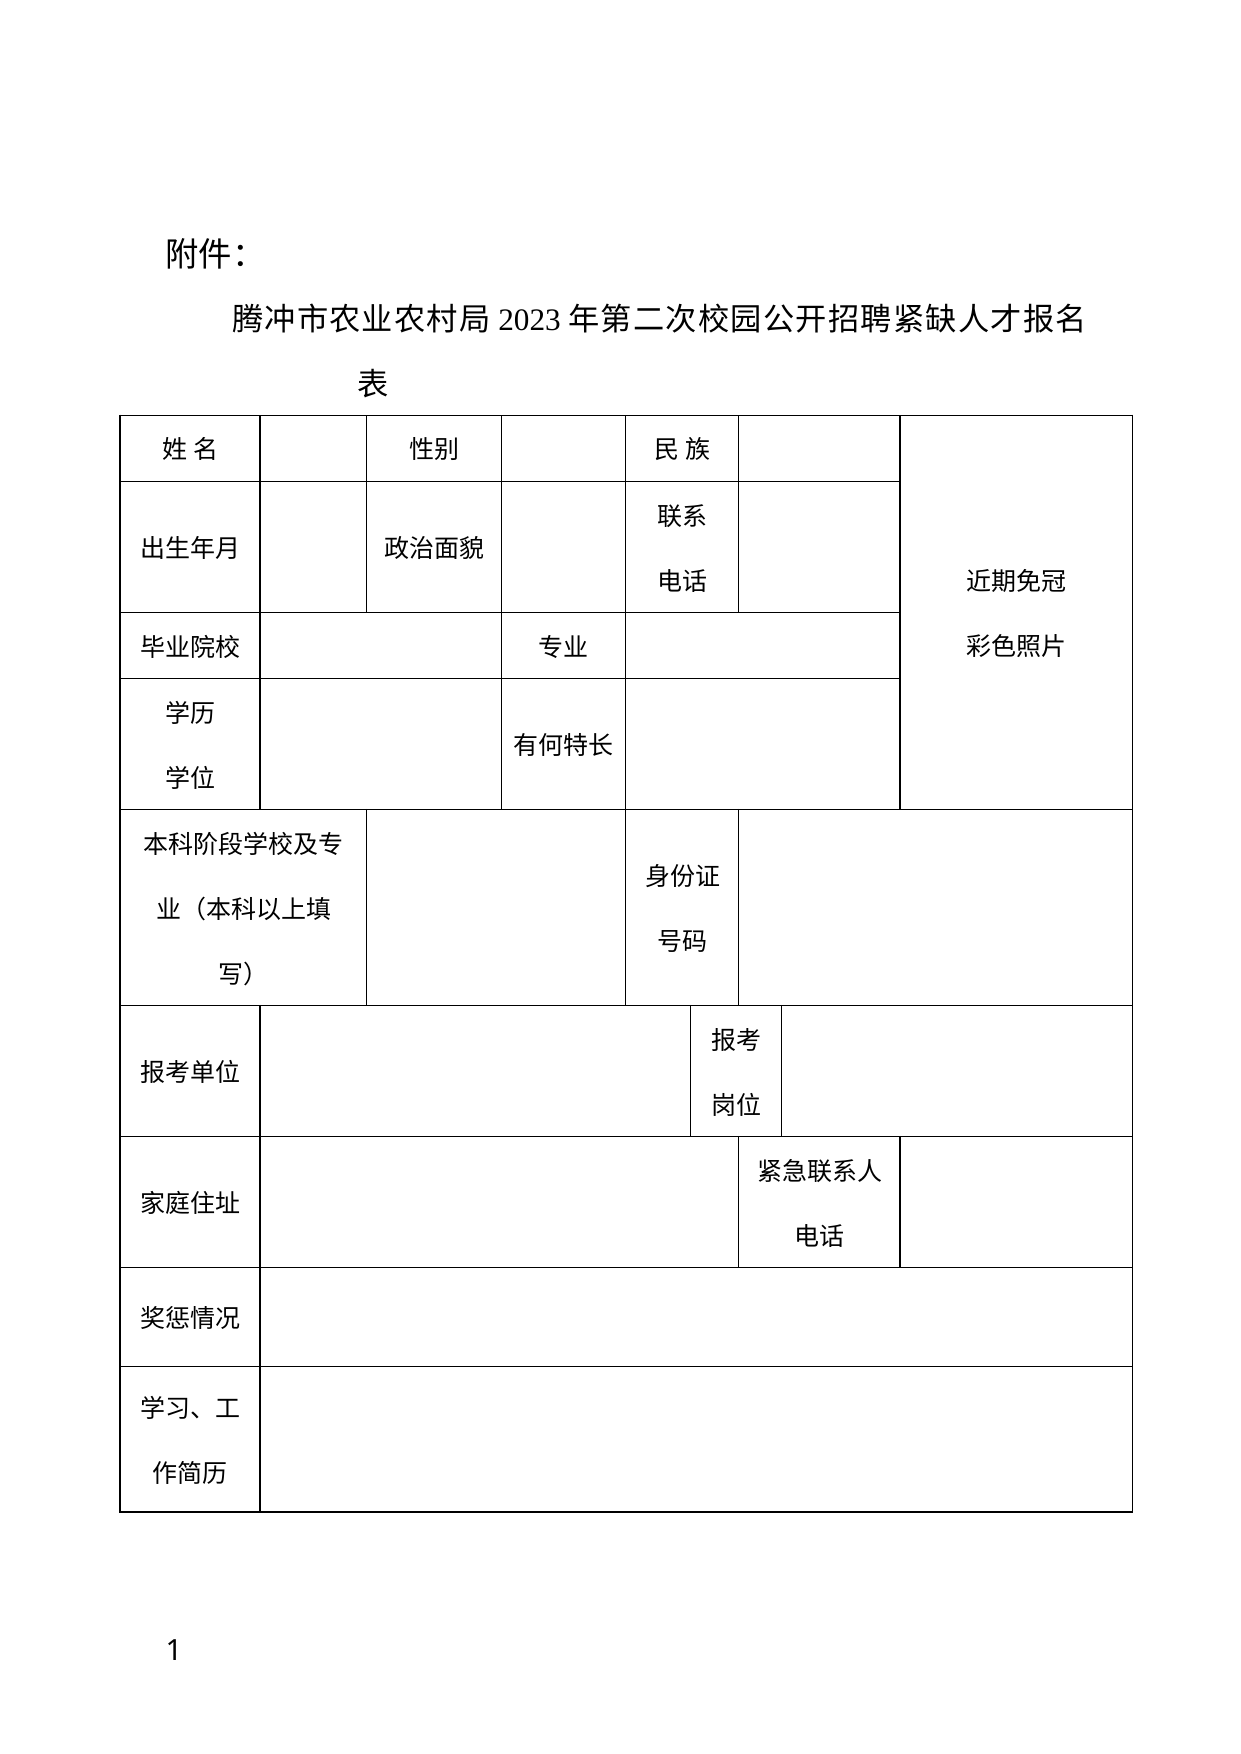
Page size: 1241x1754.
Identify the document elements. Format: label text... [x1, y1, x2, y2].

table_cell [782, 1006, 1132, 1136]
table_cell 毕业院校 [121, 613, 259, 678]
table_cell 有何特长 [502, 679, 625, 809]
table_cell [739, 810, 1132, 1005]
text 腾冲市农业农村局2023年第二次校园公开招聘紧缺人才报名表 [232, 284, 1087, 414]
table_cell [626, 613, 899, 678]
table_cell 专业 [502, 613, 625, 678]
table_header [261, 416, 366, 481]
table_cell [261, 1006, 690, 1136]
table_cell 奖惩情况 [121, 1268, 259, 1366]
table_header 姓 名 [121, 416, 259, 481]
table_cell [261, 1367, 1132, 1511]
table_cell 紧急联系人电话 [739, 1137, 899, 1267]
table_cell 出生年月 [121, 482, 259, 612]
table_header [502, 416, 625, 481]
table_cell [261, 1137, 738, 1267]
table_cell [502, 482, 625, 612]
table_cell 政治面貌 [367, 482, 501, 612]
table_cell [739, 482, 899, 612]
table_cell [261, 613, 501, 678]
table_cell 报考岗位 [691, 1006, 781, 1136]
table_cell 本科阶段学校及专业（本科以上填写） [121, 810, 366, 1005]
table_cell [626, 679, 899, 809]
table_cell 身份证号码 [626, 810, 738, 1005]
table_cell 家庭住址 [121, 1137, 259, 1267]
table_header [739, 416, 899, 481]
table_cell [901, 1137, 1132, 1267]
table_cell 学历 学位 [121, 679, 259, 809]
table_cell [261, 1268, 1132, 1366]
table_cell 学习、工作简历 [121, 1367, 259, 1511]
table_cell [367, 810, 625, 1005]
table_cell [261, 679, 501, 809]
table_header 民 族 [626, 416, 738, 481]
table_header 性别 [367, 416, 501, 481]
table_cell 报考单位 [121, 1006, 259, 1136]
table_header 近期免冠 彩色照片 [901, 416, 1132, 809]
text 附件： [165, 219, 1087, 284]
table_cell 联系 电话 [626, 482, 738, 612]
table_cell [261, 482, 366, 612]
